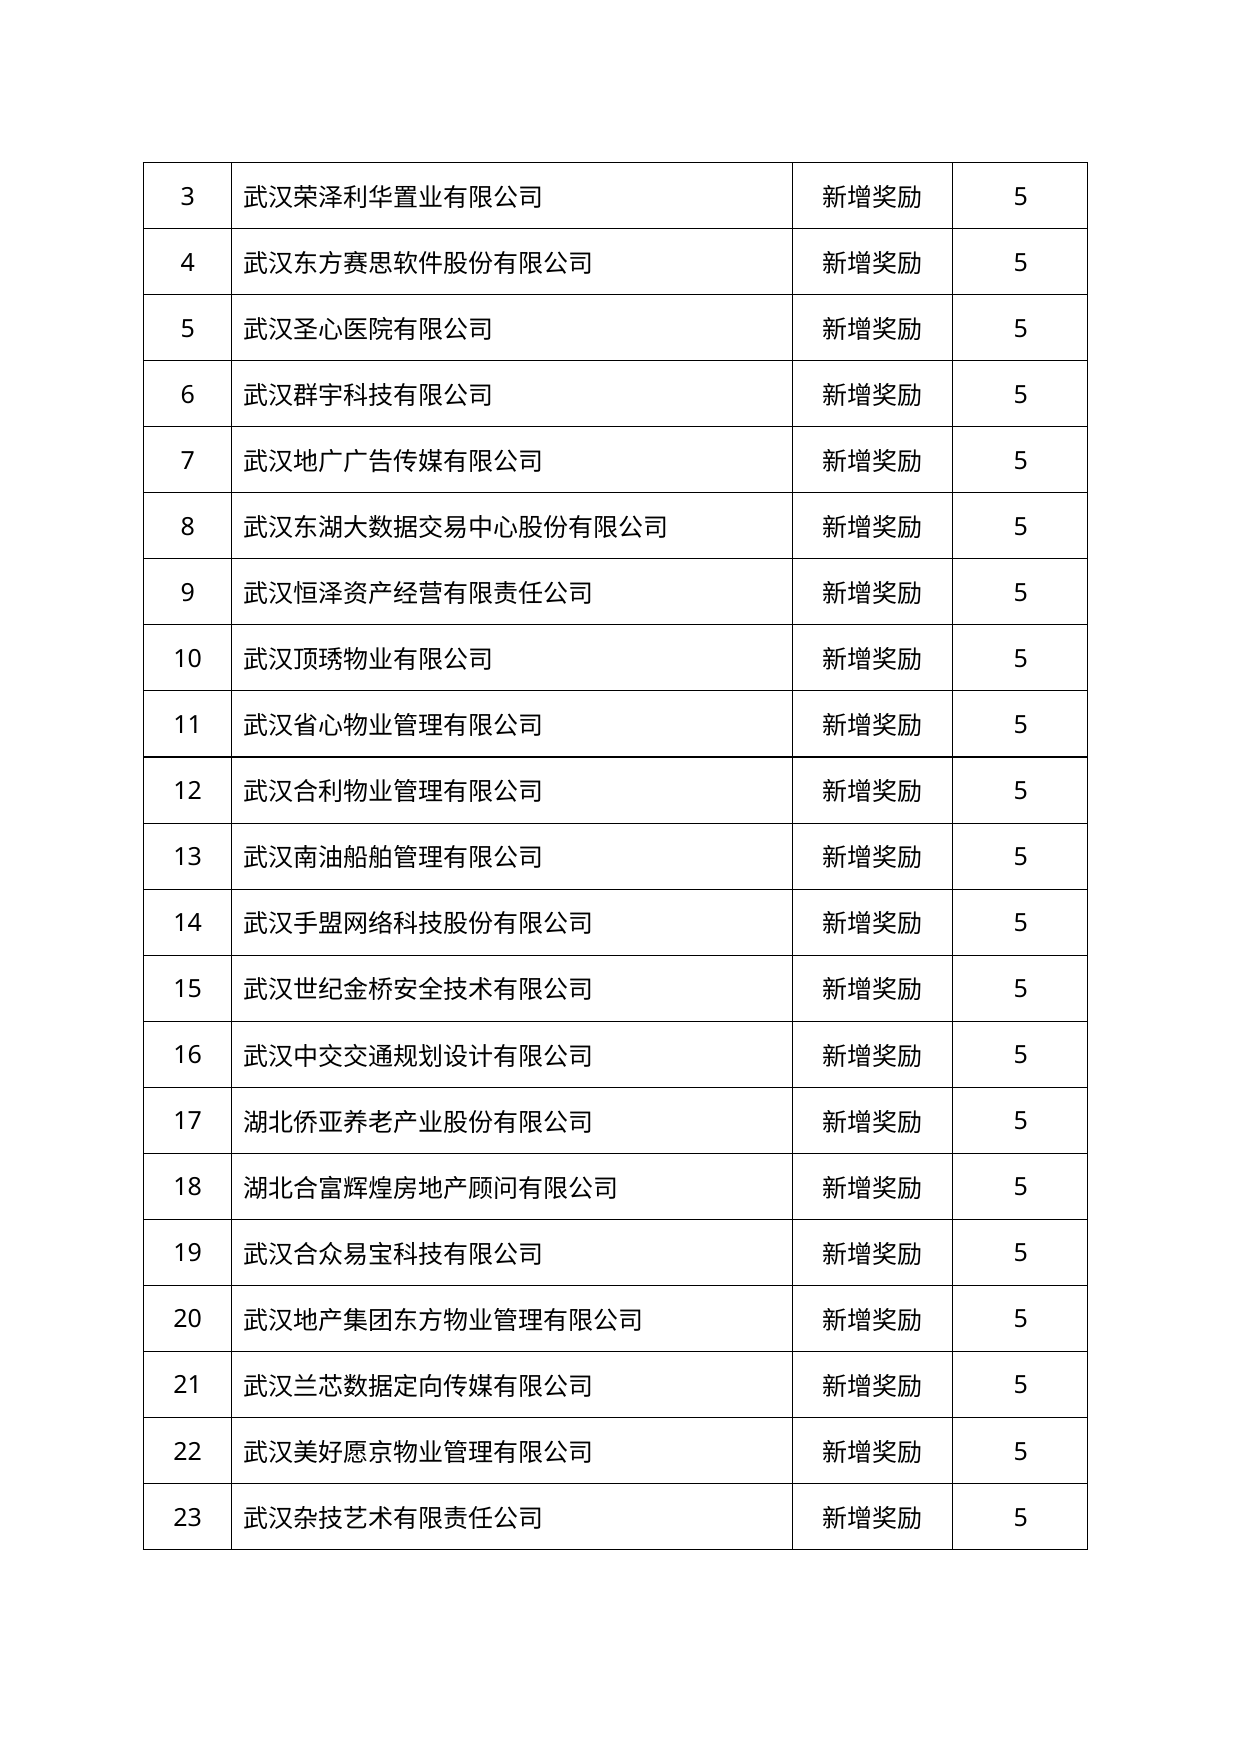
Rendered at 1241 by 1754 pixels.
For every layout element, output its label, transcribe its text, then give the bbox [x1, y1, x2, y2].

table_cell 11 [144, 691, 231, 756]
table_cell 17 [144, 1088, 231, 1153]
table_cell 16 [144, 1022, 231, 1087]
table_cell 5 [953, 295, 1087, 360]
table_cell 5 [953, 1154, 1087, 1219]
table_cell 新增奖励 [793, 625, 952, 690]
table_cell 21 [144, 1352, 231, 1417]
table_cell 新增奖励 [793, 229, 952, 294]
table_cell 新增奖励 [793, 1154, 952, 1219]
table_cell 武汉省心物业管理有限公司 [232, 691, 792, 756]
table_cell 5 [953, 1220, 1087, 1285]
table_cell 新增奖励 [793, 1088, 952, 1153]
table_cell 新增奖励 [793, 1286, 952, 1351]
table_cell 5 [953, 1352, 1087, 1417]
table_cell 12 [144, 758, 231, 822]
table_cell 新增奖励 [793, 956, 952, 1021]
table_cell 武汉兰芯数据定向传媒有限公司 [232, 1352, 792, 1417]
table_cell 5 [953, 890, 1087, 954]
table_cell 23 [144, 1484, 231, 1549]
table_cell 武汉恒泽资产经营有限责任公司 [232, 559, 792, 624]
table_cell 5 [953, 1022, 1087, 1087]
table_cell 8 [144, 493, 231, 558]
table_cell 武汉中交交通规划设计有限公司 [232, 1022, 792, 1087]
table_cell 武汉世纪金桥安全技术有限公司 [232, 956, 792, 1021]
table_cell 湖北侨亚养老产业股份有限公司 [232, 1088, 792, 1153]
table_cell 武汉杂技艺术有限责任公司 [232, 1484, 792, 1549]
table_cell 新增奖励 [793, 559, 952, 624]
table_cell 5 [953, 824, 1087, 888]
table_cell 4 [144, 229, 231, 294]
table_cell 武汉南油船舶管理有限公司 [232, 824, 792, 888]
table_cell 湖北合富辉煌房地产顾问有限公司 [232, 1154, 792, 1219]
table_cell 新增奖励 [793, 1220, 952, 1285]
table_cell 5 [953, 361, 1087, 426]
table_cell 5 [953, 493, 1087, 558]
table_cell 武汉群宇科技有限公司 [232, 361, 792, 426]
table_cell 5 [953, 625, 1087, 690]
table_cell 20 [144, 1286, 231, 1351]
table_cell 22 [144, 1418, 231, 1483]
table_cell 13 [144, 824, 231, 888]
table_cell 5 [953, 163, 1087, 228]
table_cell 新增奖励 [793, 427, 952, 492]
table_cell 新增奖励 [793, 1484, 952, 1549]
table_cell 新增奖励 [793, 1352, 952, 1417]
table_cell 武汉合利物业管理有限公司 [232, 758, 792, 822]
table_cell 新增奖励 [793, 1418, 952, 1483]
table_cell 新增奖励 [793, 361, 952, 426]
table_cell 5 [953, 1418, 1087, 1483]
table_cell 5 [953, 1286, 1087, 1351]
table_cell 武汉顶琇物业有限公司 [232, 625, 792, 690]
table_cell 14 [144, 890, 231, 954]
table_cell 9 [144, 559, 231, 624]
table_cell 5 [144, 295, 231, 360]
table_cell 武汉地广广告传媒有限公司 [232, 427, 792, 492]
table_cell 武汉美好愿京物业管理有限公司 [232, 1418, 792, 1483]
table_cell 5 [953, 229, 1087, 294]
table_cell 5 [953, 956, 1087, 1021]
table_cell 武汉东方赛思软件股份有限公司 [232, 229, 792, 294]
table_cell 10 [144, 625, 231, 690]
table_cell 5 [953, 427, 1087, 492]
table_cell 7 [144, 427, 231, 492]
table_cell 3 [144, 163, 231, 228]
table_cell 武汉东湖大数据交易中心股份有限公司 [232, 493, 792, 558]
table_cell 新增奖励 [793, 1022, 952, 1087]
table_cell 新增奖励 [793, 691, 952, 756]
table_cell 18 [144, 1154, 231, 1219]
table_cell 15 [144, 956, 231, 1021]
table_cell 武汉手盟网络科技股份有限公司 [232, 890, 792, 954]
table_cell 5 [953, 1088, 1087, 1153]
table_cell 5 [953, 559, 1087, 624]
table_cell 新增奖励 [793, 758, 952, 822]
table_cell 武汉圣心医院有限公司 [232, 295, 792, 360]
table_cell 6 [144, 361, 231, 426]
table_cell 新增奖励 [793, 824, 952, 888]
table_cell 5 [953, 691, 1087, 756]
table_cell 新增奖励 [793, 493, 952, 558]
table_cell 武汉地产集团东方物业管理有限公司 [232, 1286, 792, 1351]
table_cell 19 [144, 1220, 231, 1285]
table_cell 新增奖励 [793, 295, 952, 360]
table_cell 5 [953, 1484, 1087, 1549]
table_cell 新增奖励 [793, 163, 952, 228]
table_cell 武汉合众易宝科技有限公司 [232, 1220, 792, 1285]
table_cell 新增奖励 [793, 890, 952, 954]
table_cell 5 [953, 758, 1087, 822]
table_cell 武汉荣泽利华置业有限公司 [232, 163, 792, 228]
